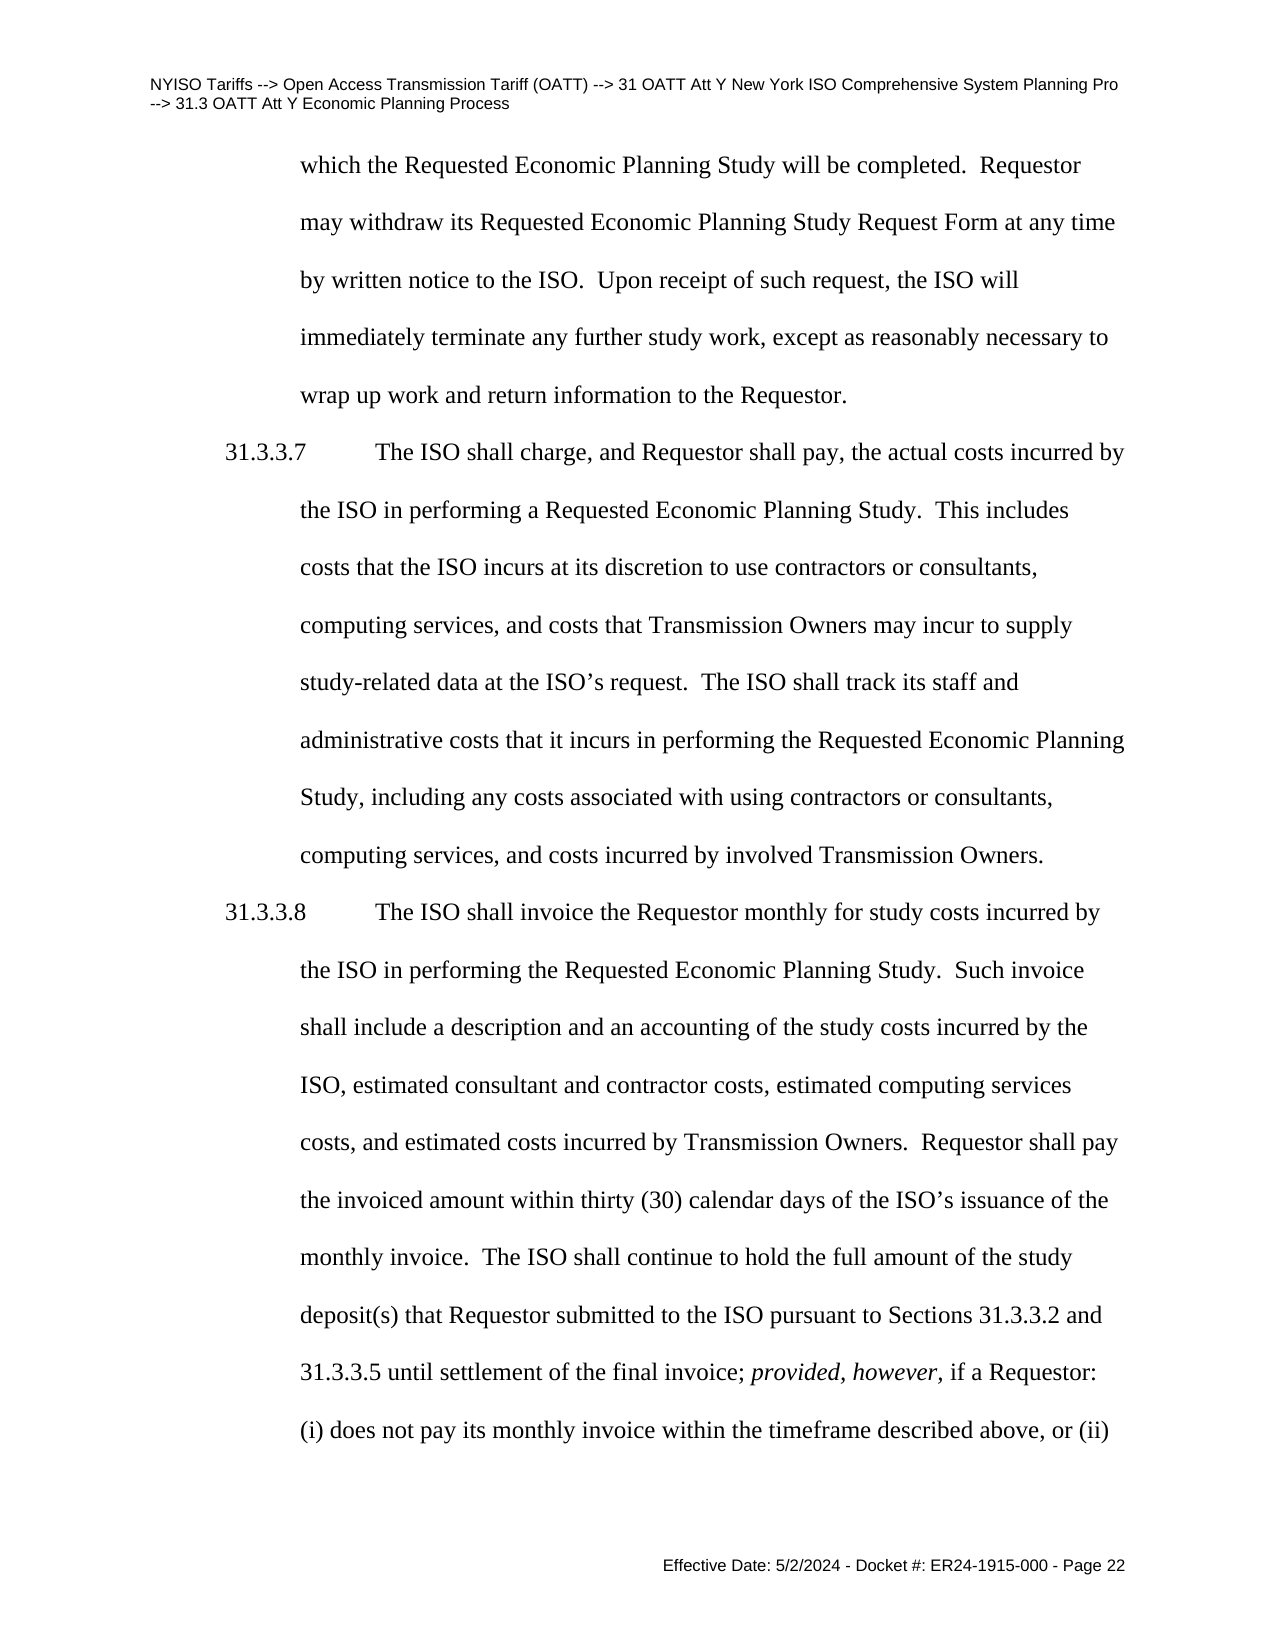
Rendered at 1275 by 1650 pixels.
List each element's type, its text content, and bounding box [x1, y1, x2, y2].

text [225, 150, 1125, 409]
text 31.3.3.7 The ISO shall charge, and Requestor shall pay, the actual costs incurred by the ISO in performing a Requested Economic Planning Study. This includes costs that the ISO incurs at its discretion to use contractors or consultants, computing services, and costs that Transmission Owners may incur to supply study-related data at the ISO’s request. The ISO shall track its staff and administrative costs that it incurs in performing the Requested Economic Planning Study, including any costs associated with using contractors or consultants, computing services, and costs incurred by involved Transmission Owners. [225, 437, 1125, 869]
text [225, 897, 1125, 1444]
